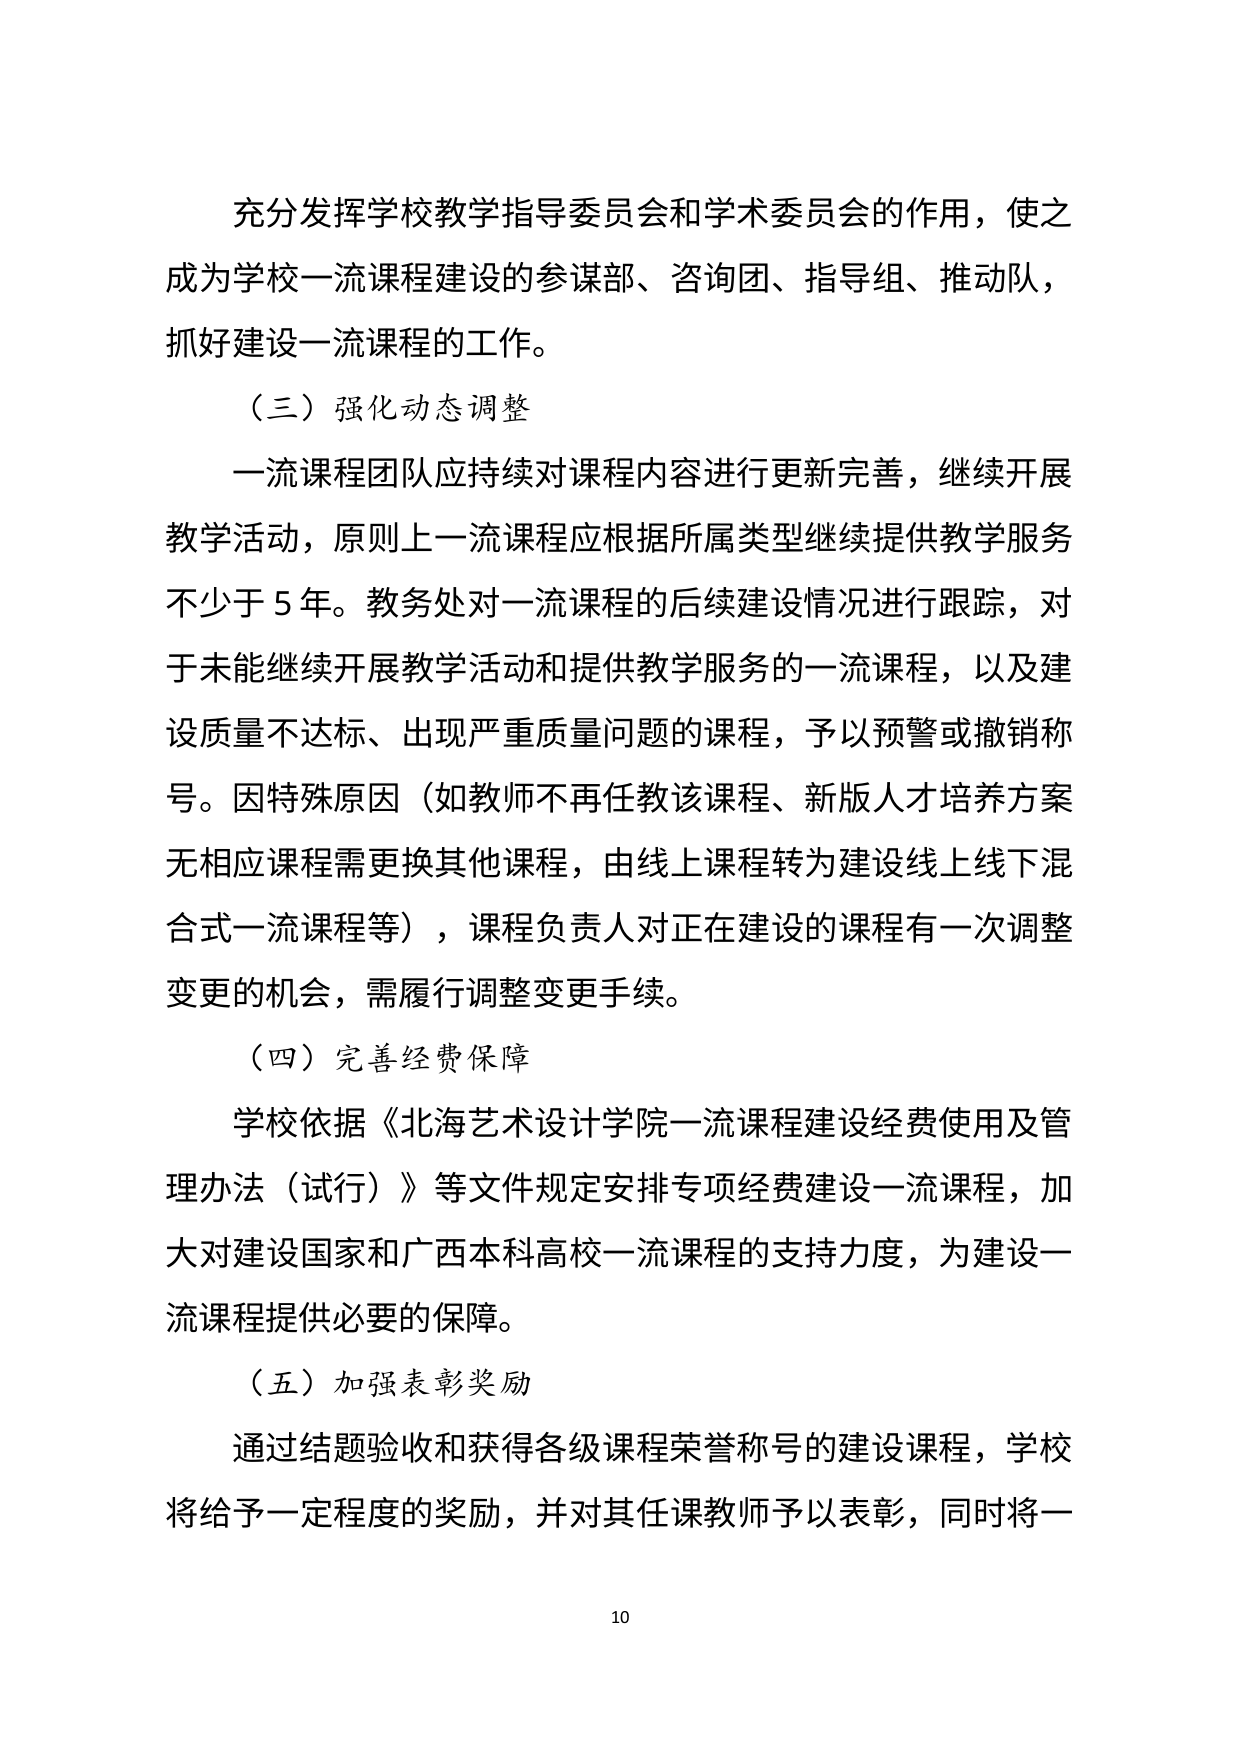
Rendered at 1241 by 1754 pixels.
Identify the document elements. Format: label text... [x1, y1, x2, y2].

text 学校依据《北海艺术设计学院一流课程建设经费使用及管理办法（试行）》等文件规定安排专项经费建设一流课程，加大对建设国家和广西本科高校一流课程的支持力度，为建设一流课程提供必要的保障。 [165, 1088, 1075, 1348]
text 一流课程团队应持续对课程内容进行更新完善，继续开展教学活动，原则上一流课程应根据所属类型继续提供教学服务不少于5年。教务处对一流课程的后续建设情况进行跟踪，对于未能继续开展教学活动和提供教学服务的一流课程，以及建设质量不达标、出现严重质量问题的课程，予以预警或撤销称号。因特殊原因（如教师不再任教该课程、新版人才培养方案无相应课程需更换其他课程，由线上课程转为建设线上线下混合式一流课程等），课程负责人对正在建设的课程有一次调整变更的机会，需履行调整变更手续。 [165, 438, 1075, 1023]
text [165, 1413, 1075, 1543]
text 充分发挥学校教学指导委员会和学术委员会的作用，使之成为学校一流课程建设的参谋部、咨询团、指导组、推动队，抓好建设一流课程的工作。 [165, 178, 1075, 373]
text （三）强化动态调整 [165, 373, 1075, 438]
text （四）完善经费保障 [165, 1023, 1075, 1088]
text （五）加强表彰奖励 [165, 1348, 1075, 1413]
